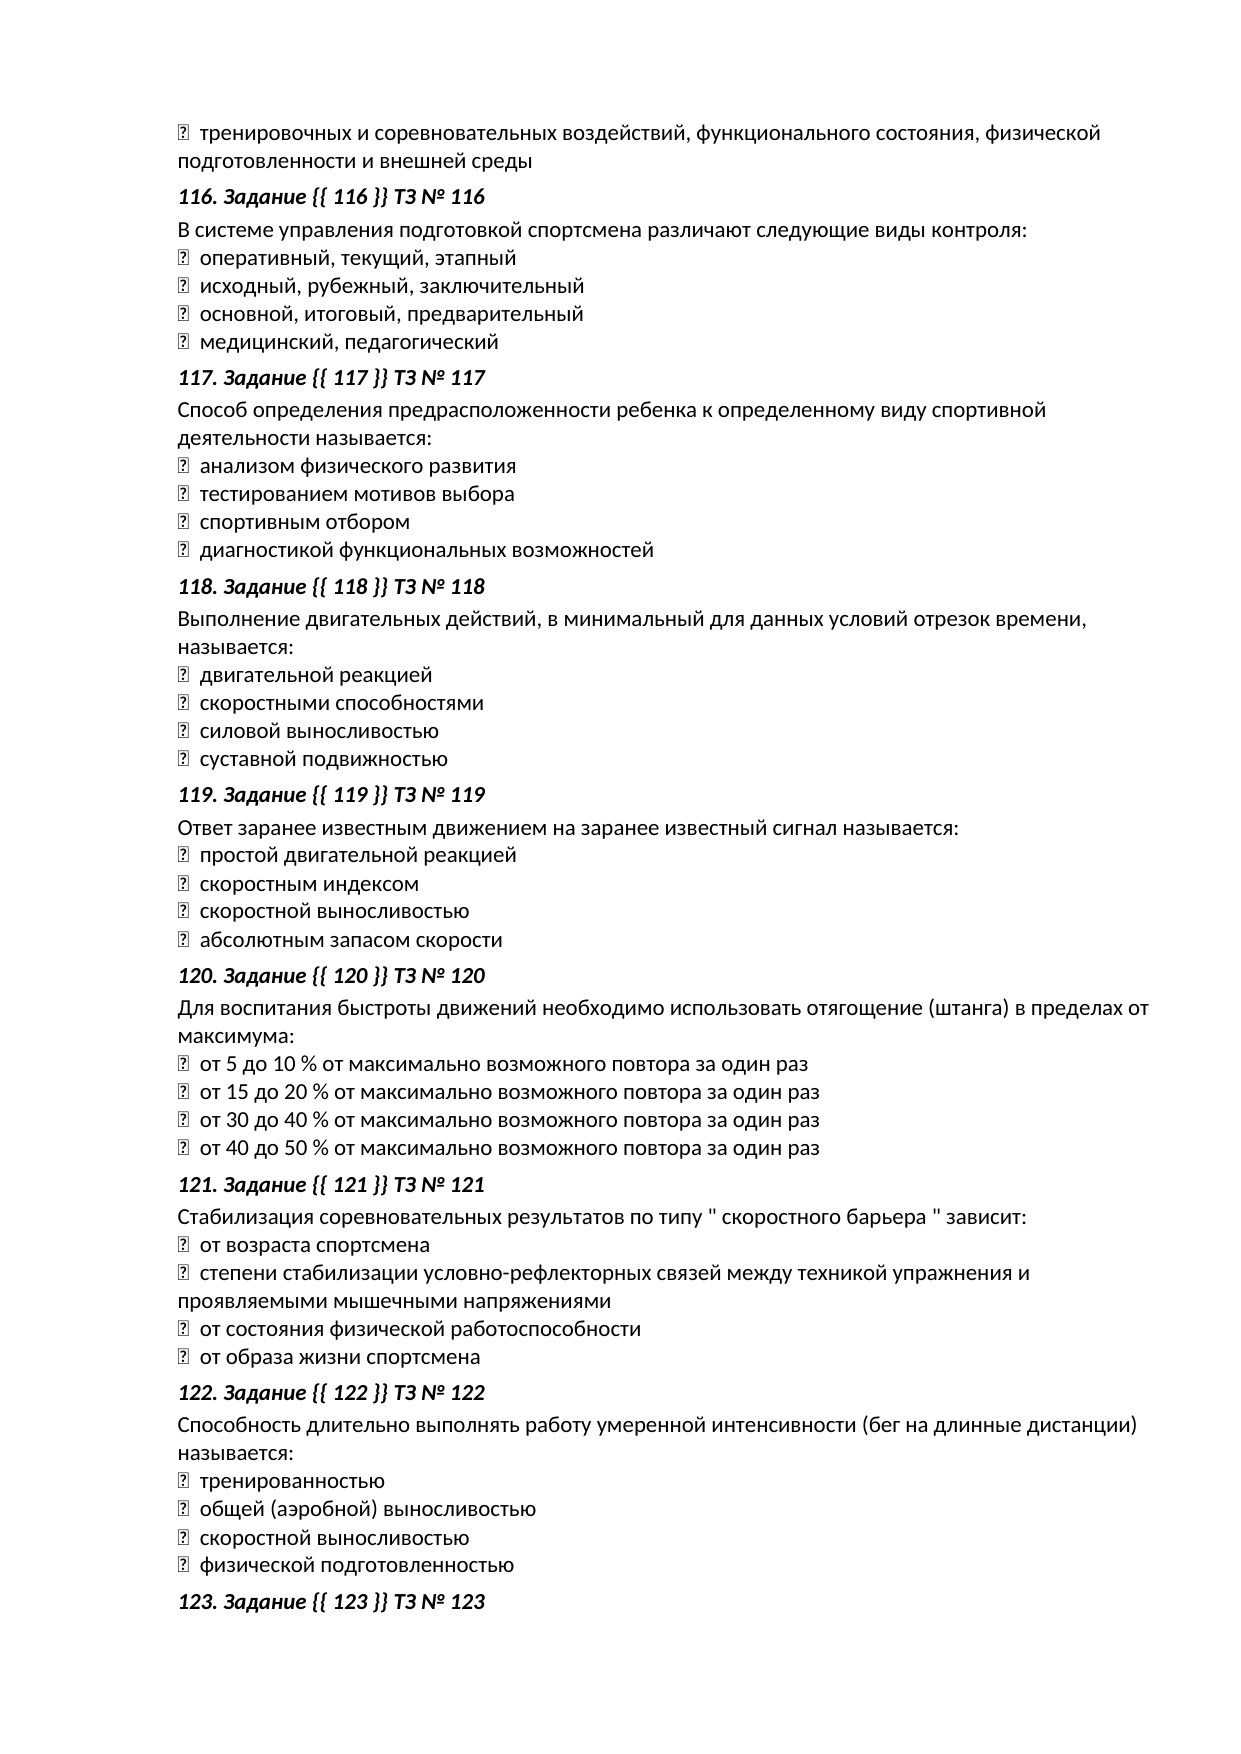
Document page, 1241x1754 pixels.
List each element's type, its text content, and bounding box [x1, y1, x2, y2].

text  диагностикой функциональных возможностей [177, 535, 1152, 563]
text  от состояния физической работоспособности [177, 1314, 1152, 1342]
text Способность длительно выполнять работу умеренной интенсивности (бег на длинные дистанции) называется: [177, 1411, 1152, 1467]
text В системе управления подготовкой спортсмена различают следующие виды контроля: [177, 215, 1152, 243]
text  скоростной выносливостью [177, 897, 1152, 925]
text Выполнение двигательных действий, в минимальный для данных условий отрезок времени, называется: [177, 604, 1152, 660]
text  от образа жизни спортсмена [177, 1342, 1152, 1370]
text  скоростной выносливостью [177, 1523, 1152, 1551]
text 116. Задание {{ 116 }} ТЗ № 116 [177, 182, 1152, 211]
text  силовой выносливостью [177, 716, 1152, 744]
text  суставной подвижностью [177, 744, 1152, 772]
text Для воспитания быстроты движений необходимо использовать отягощение (штанга) в пределах от максимума: [177, 993, 1152, 1049]
text 117. Задание {{ 117 }} ТЗ № 117 [177, 363, 1152, 391]
text  от 15 до 20 % от максимально возможного повтора за один раз [177, 1077, 1152, 1105]
text  двигательной реакцией [177, 660, 1152, 688]
text  спортивным отбором [177, 507, 1152, 535]
text  оперативный, текущий, этапный [177, 243, 1152, 271]
text  простой двигательной реакцией [177, 841, 1152, 869]
text  скоростным индексом [177, 869, 1152, 897]
text  скоростными способностями [177, 688, 1152, 716]
text Ответ заранее известным движением на заранее известный сигнал называется: [177, 813, 1152, 841]
text  от возраста спортсмена [177, 1230, 1152, 1258]
text  от 30 до 40 % от максимально возможного повтора за один раз [177, 1105, 1152, 1133]
text 122. Задание {{ 122 }} ТЗ № 122 [177, 1378, 1152, 1406]
text  общей (аэробной) выносливостью [177, 1494, 1152, 1523]
text  медицинский, педагогический [177, 327, 1152, 355]
text 121. Задание {{ 121 }} ТЗ № 121 [177, 1170, 1152, 1198]
text 123. Задание {{ 123 }} ТЗ № 123 [177, 1587, 1152, 1615]
text 118. Задание {{ 118 }} ТЗ № 118 [177, 572, 1152, 600]
text  от 40 до 50 % от максимально возможного повтора за один раз [177, 1133, 1152, 1161]
text  анализом физического развития [177, 451, 1152, 479]
text  тренировочных и соревновательных воздействий, функционального состояния, физической подготовленности и внешней среды [177, 118, 1152, 174]
text Способ определения предрасположенности ребенка к определенному виду спортивной деятельности называется: [177, 395, 1152, 451]
text  тренированностью [177, 1467, 1152, 1494]
text  абсолютным запасом скорости [177, 925, 1152, 953]
text 120. Задание {{ 120 }} ТЗ № 120 [177, 961, 1152, 989]
text  исходный, рубежный, заключительный [177, 271, 1152, 299]
text  тестированием мотивов выбора [177, 479, 1152, 507]
text  основной, итоговый, предварительный [177, 299, 1152, 327]
text Стабилизация соревновательных результатов по типу " скоростного барьера " зависит: [177, 1202, 1152, 1230]
text  степени стабилизации условно-рефлекторных связей между техникой упражнения и проявляемыми мышечными напряжениями [177, 1258, 1152, 1314]
text  от 5 до 10 % от максимально возможного повтора за один раз [177, 1049, 1152, 1077]
text  физической подготовленностью [177, 1551, 1152, 1579]
text 119. Задание {{ 119 }} ТЗ № 119 [177, 780, 1152, 808]
